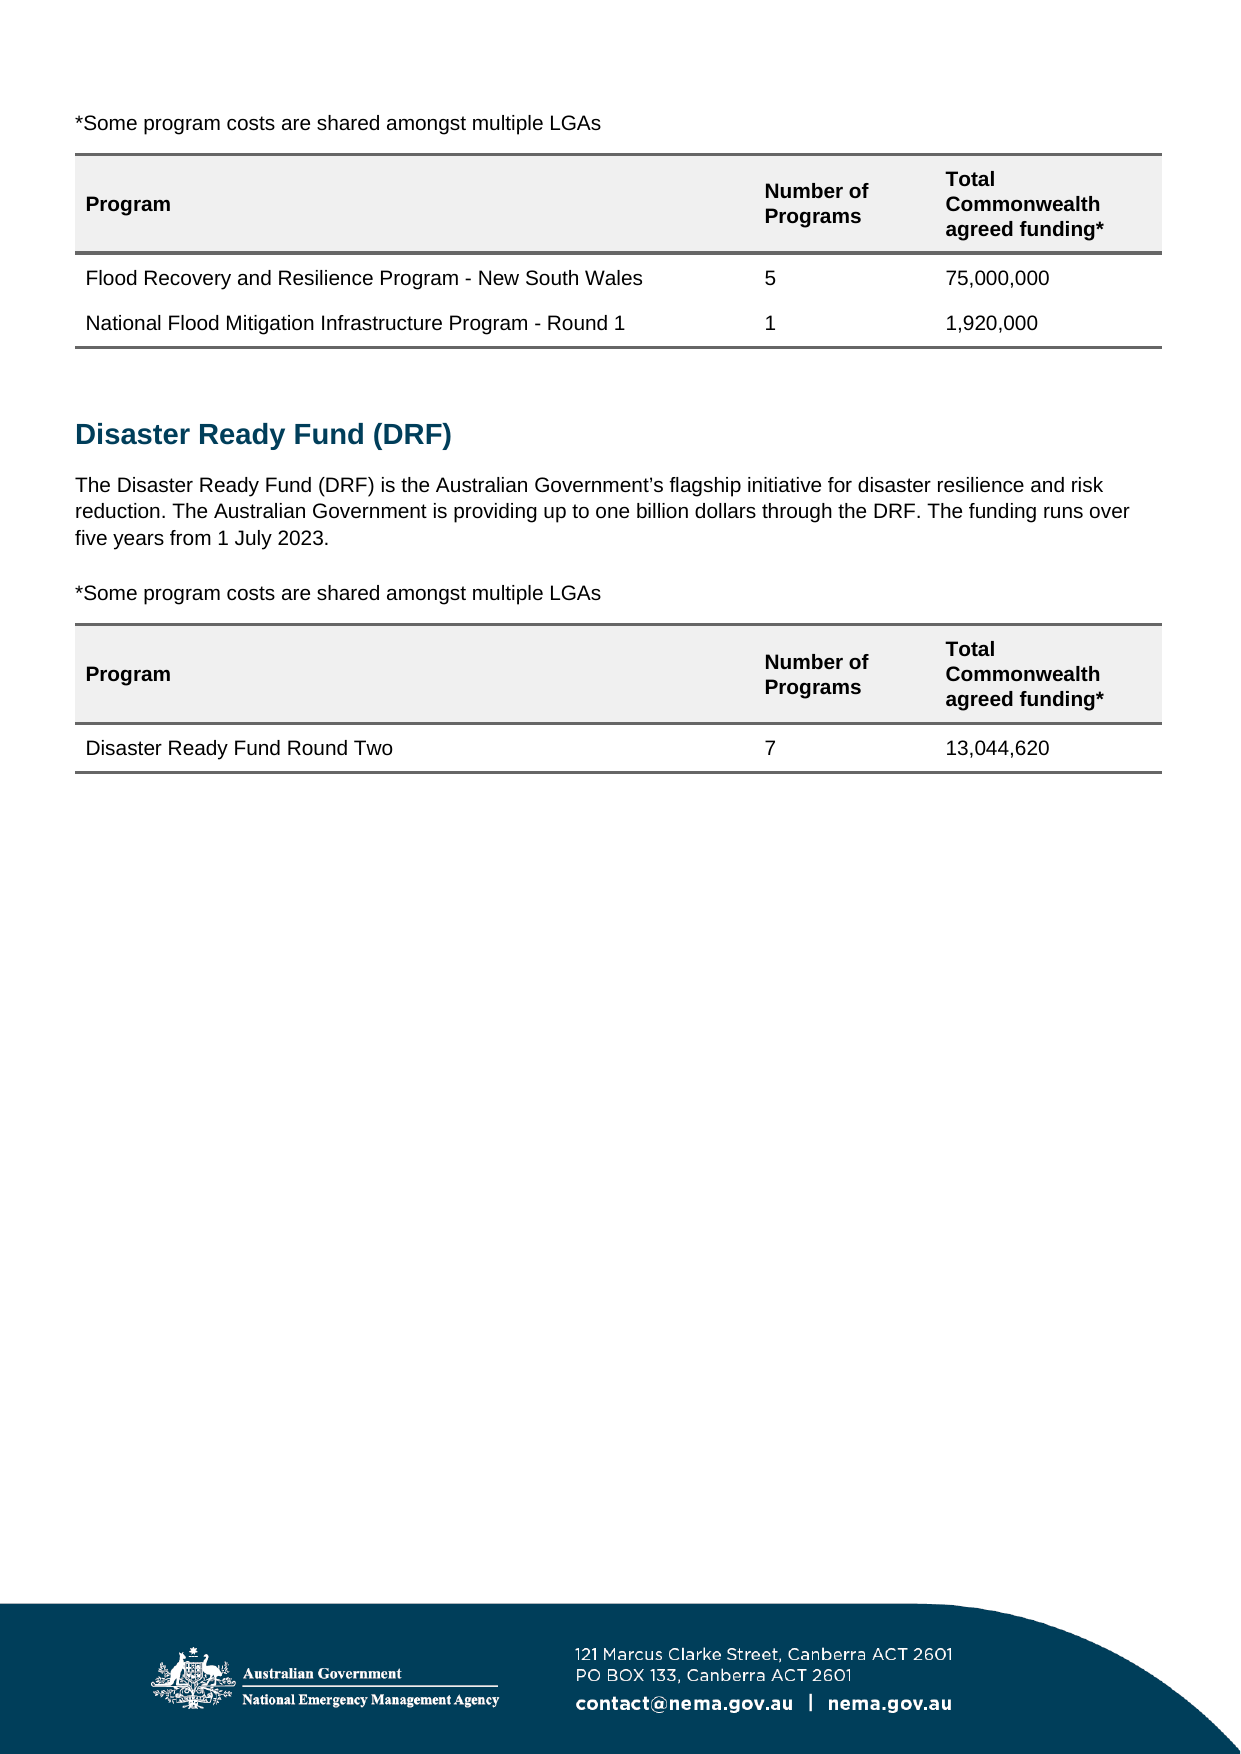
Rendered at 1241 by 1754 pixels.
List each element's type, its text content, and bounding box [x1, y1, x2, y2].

picture [914, 1700, 922, 1709]
picture [830, 1700, 837, 1709]
text *Some program costs are shared amongst multiple LGAs [75, 110, 1165, 134]
table_header Total Commonwealth agreed funding* [935, 626, 1162, 722]
picture [643, 1697, 648, 1709]
picture [682, 1700, 690, 1708]
picture [577, 1700, 584, 1709]
picture [695, 1700, 709, 1709]
picture [755, 1700, 762, 1709]
picture [889, 1700, 897, 1712]
picture [430, 1698, 437, 1704]
table_cell 5 [754, 255, 935, 300]
table_cell Flood Recovery and Resilience Program - New South Wales [75, 255, 754, 300]
table_cell National Flood Mitigation Infrastructure Program - Round 1 [75, 300, 754, 346]
picture [622, 1700, 629, 1709]
table_header Program [75, 626, 754, 722]
picture [469, 1698, 484, 1704]
table_cell 75,000,000 [935, 255, 1162, 300]
picture [932, 1700, 938, 1709]
picture [743, 1700, 752, 1709]
table_header Number of Programs [754, 626, 935, 722]
picture [247, 1669, 252, 1678]
picture [841, 1700, 849, 1708]
table_cell 1 [754, 300, 935, 346]
picture [262, 1695, 267, 1704]
table_header Number of Programs [754, 156, 935, 251]
text *Some program costs are shared amongst multiple LGAs [75, 581, 1165, 605]
picture [730, 1700, 739, 1711]
picture [612, 1697, 617, 1709]
table_cell Disaster Ready Fund Round Two [75, 725, 754, 771]
table_header Total Commonwealth agreed funding* [935, 156, 1162, 251]
table_header Program [75, 156, 754, 251]
picture [588, 1700, 597, 1709]
picture [853, 1700, 867, 1709]
picture [152, 1654, 207, 1708]
picture [415, 1698, 423, 1704]
picture [773, 1700, 779, 1709]
picture [784, 1700, 791, 1709]
picture [632, 1700, 639, 1709]
table_cell 13,044,620 [935, 725, 1162, 771]
table_cell 1,920,000 [935, 300, 1162, 346]
picture [161, 1690, 171, 1696]
picture [601, 1700, 609, 1709]
picture [713, 1700, 720, 1709]
picture [902, 1700, 911, 1709]
picture [348, 1698, 356, 1704]
picture [671, 1700, 678, 1709]
subtitle Disaster Ready Fund (DRF) [75, 417, 1165, 451]
table_cell 7 [754, 725, 935, 771]
picture [408, 1698, 413, 1707]
picture [192, 1659, 222, 1693]
picture [0, 0, 1241, 1750]
picture [223, 1678, 235, 1683]
picture [198, 1682, 207, 1693]
picture [872, 1700, 879, 1709]
